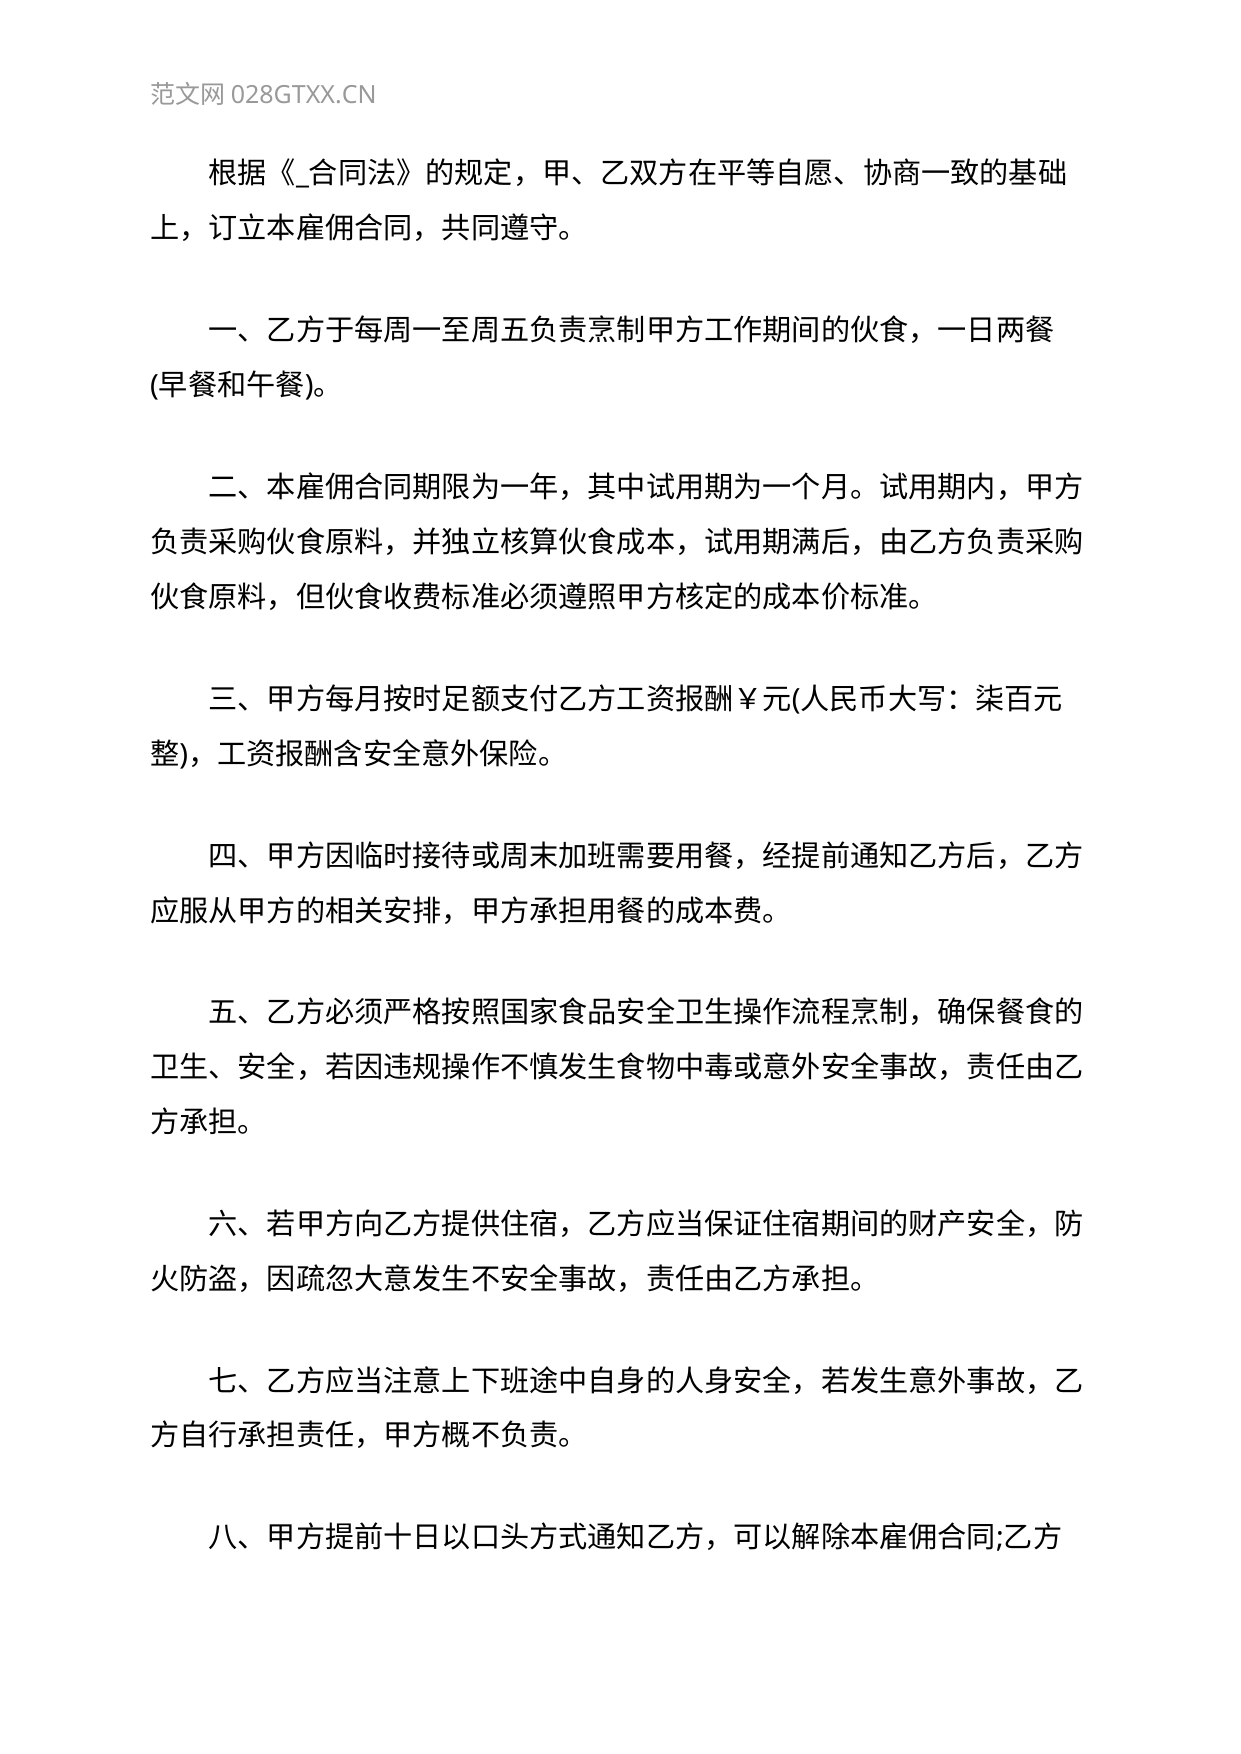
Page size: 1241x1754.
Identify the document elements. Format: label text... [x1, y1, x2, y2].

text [150, 1514, 1090, 1556]
text 四、甲方因临时接待或周末加班需要用餐，经提前通知乙方后，乙方应服从甲方的相关安排，甲方承担用餐的成本费。 [150, 832, 1090, 929]
text 一、乙方于每周一至周五负责烹制甲方工作期间的伙食，一日两餐(早餐和午餐)。 [150, 307, 1090, 404]
text 七、乙方应当注意上下班途中自身的人身安全，若发生意外事故，乙方自行承担责任，甲方概不负责。 [150, 1357, 1090, 1454]
text 二、本雇佣合同期限为一年，其中试用期为一个月。试用期内，甲方负责采购伙食原料，并独立核算伙食成本，试用期满后，由乙方负责采购伙食原料，但伙食收费标准必须遵照甲方核定的成本价标准。 [150, 464, 1090, 616]
text 六、若甲方向乙方提供住宿，乙方应当保证住宿期间的财产安全，防火防盗，因疏忽大意发生不安全事故，责任由乙方承担。 [150, 1200, 1090, 1298]
text 五、乙方必须严格按照国家食品安全卫生操作流程烹制，确保餐食的卫生、安全，若因违规操作不慎发生食物中毒或意外安全事故，责任由乙方承担。 [150, 989, 1090, 1141]
text 根据《_合同法》的规定，甲、乙双方在平等自愿、协商一致的基础上，订立本雇佣合同，共同遵守。 [150, 150, 1090, 247]
text 三、甲方每月按时足额支付乙方工资报酬￥元(人民币大写：柒百元整)，工资报酬含安全意外保险。 [150, 675, 1090, 773]
